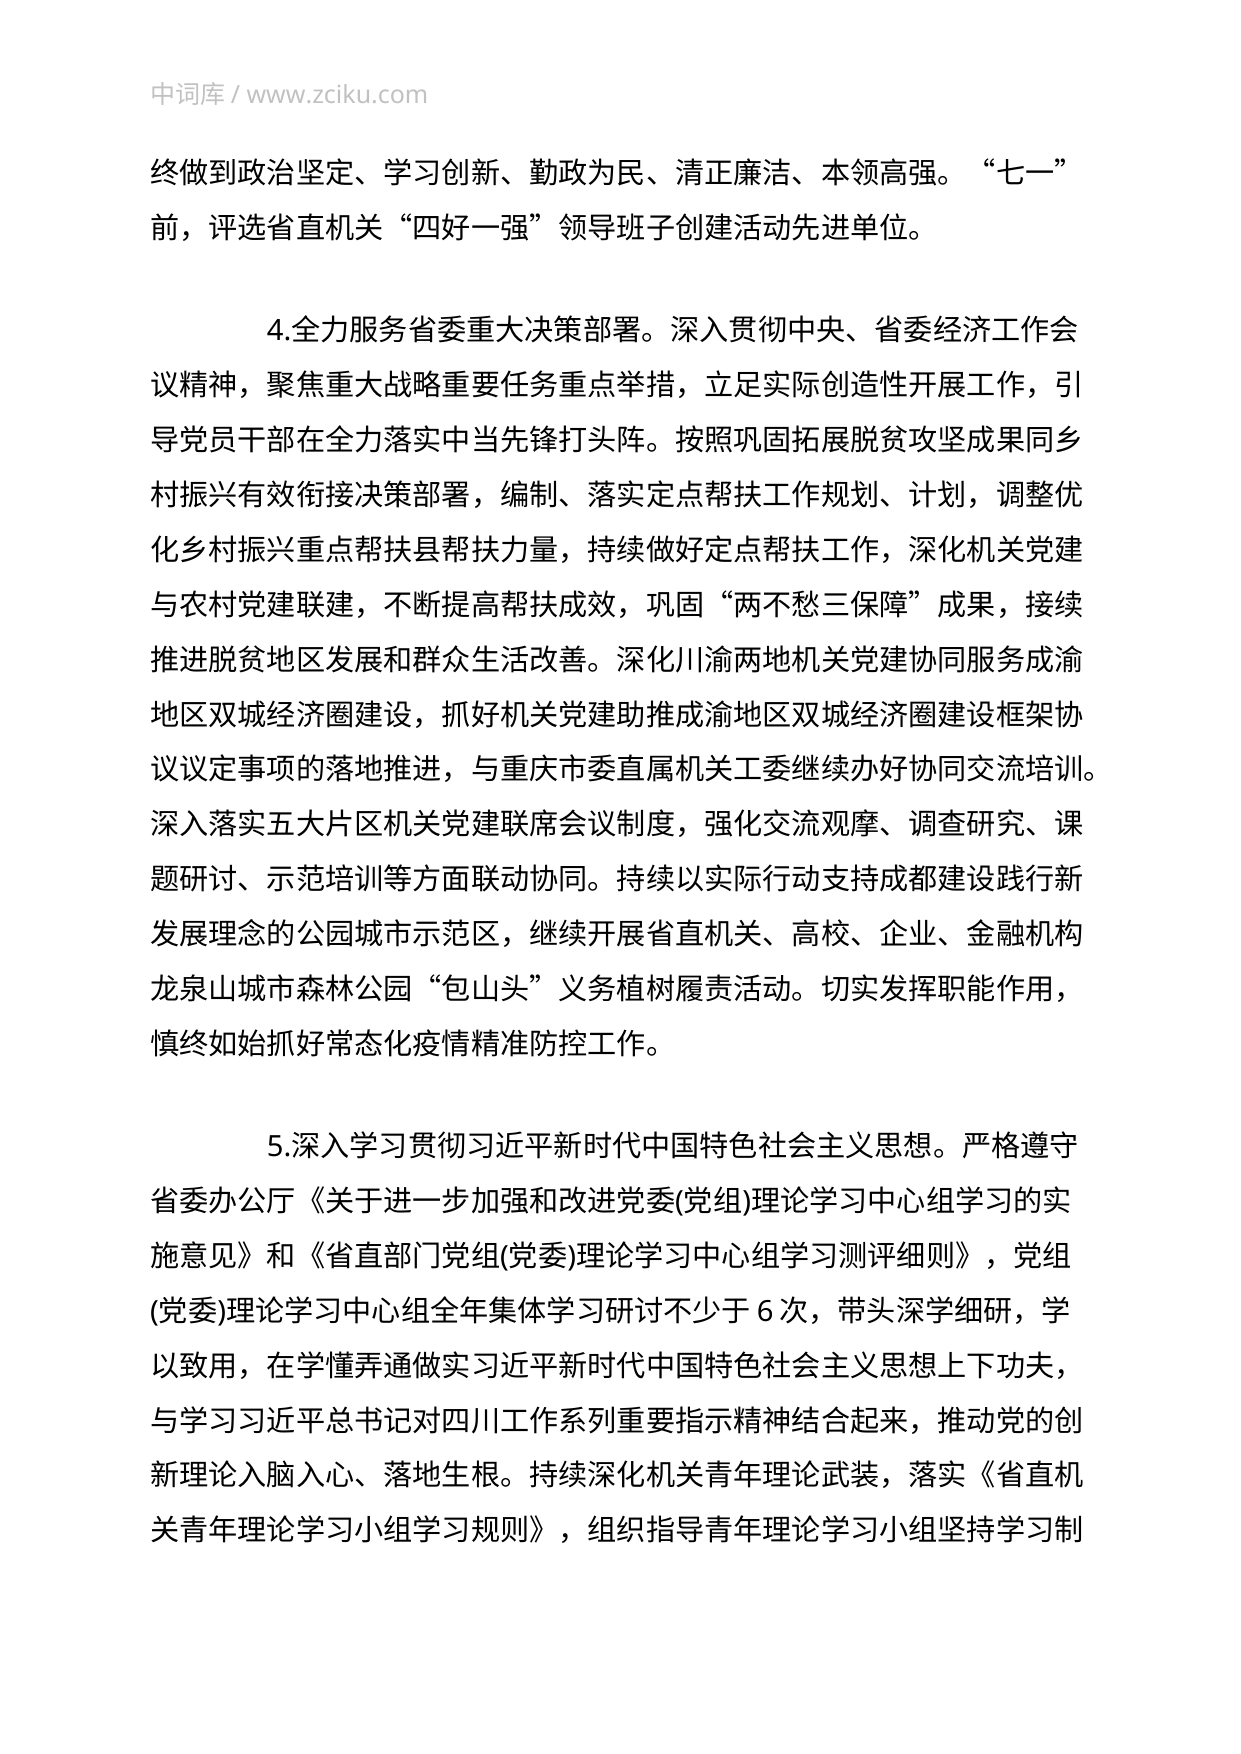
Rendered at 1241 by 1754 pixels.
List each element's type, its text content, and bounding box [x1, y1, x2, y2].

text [150, 150, 1090, 247]
text 4.全力服务省委重大决策部署。深入贯彻中央、省委经济工作会议精神，聚焦重大战略重要任务重点举措，立足实际创造性开展工作，引导党员干部在全力落实中当先锋打头阵。按照巩固拓展脱贫攻坚成果同乡村振兴有效衔接决策部署，编制、落实定点帮扶工作规划、计划，调整优化乡村振兴重点帮扶县帮扶力量，持续做好定点帮扶工作，深化机关党建与农村党建联建，不断提高帮扶成效，巩固“两不愁三保障”成果，接续推进脱贫地区发展和群众生活改善。深化川渝两地机关党建协同服务成渝地区双城经济圈建设，抓好机关党建助推成渝地区双城经济圈建设框架协议议定事项的落地推进，与重庆市委直属机关工委继续办好协同交流培训。深入落实五大片区机关党建联席会议制度，强化交流观摩、调查研究、课题研讨、示范培训等方面联动协同。持续以实际行动支持成都建设践行新发展理念的公园城市示范区，继续开展省直机关、高校、企业、金融机构龙泉山城市森林公园“包山头”义务植树履责活动。切实发挥职能作用，慎终如始抓好常态化疫情精准防控工作。 [150, 307, 1090, 1063]
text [150, 1122, 1090, 1549]
